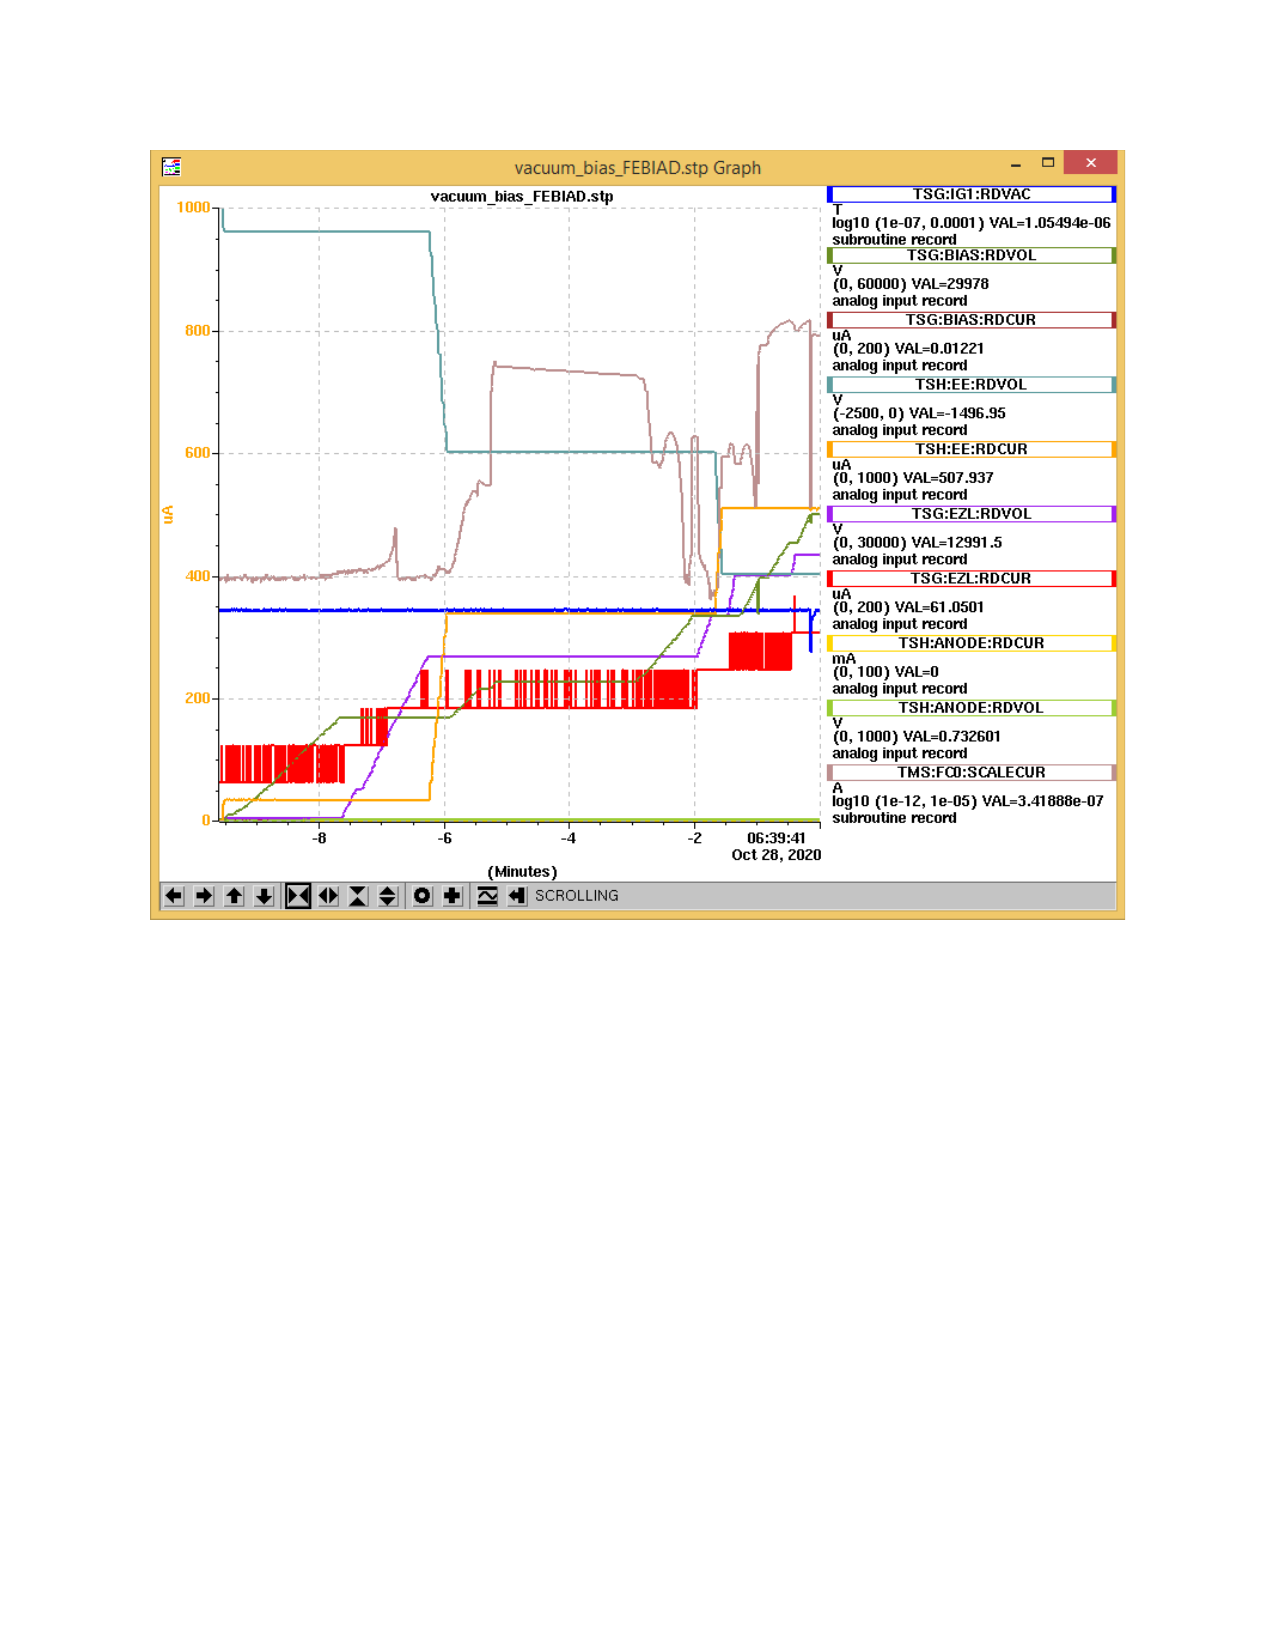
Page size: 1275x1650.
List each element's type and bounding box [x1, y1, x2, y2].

picture [150, 150, 1125, 920]
